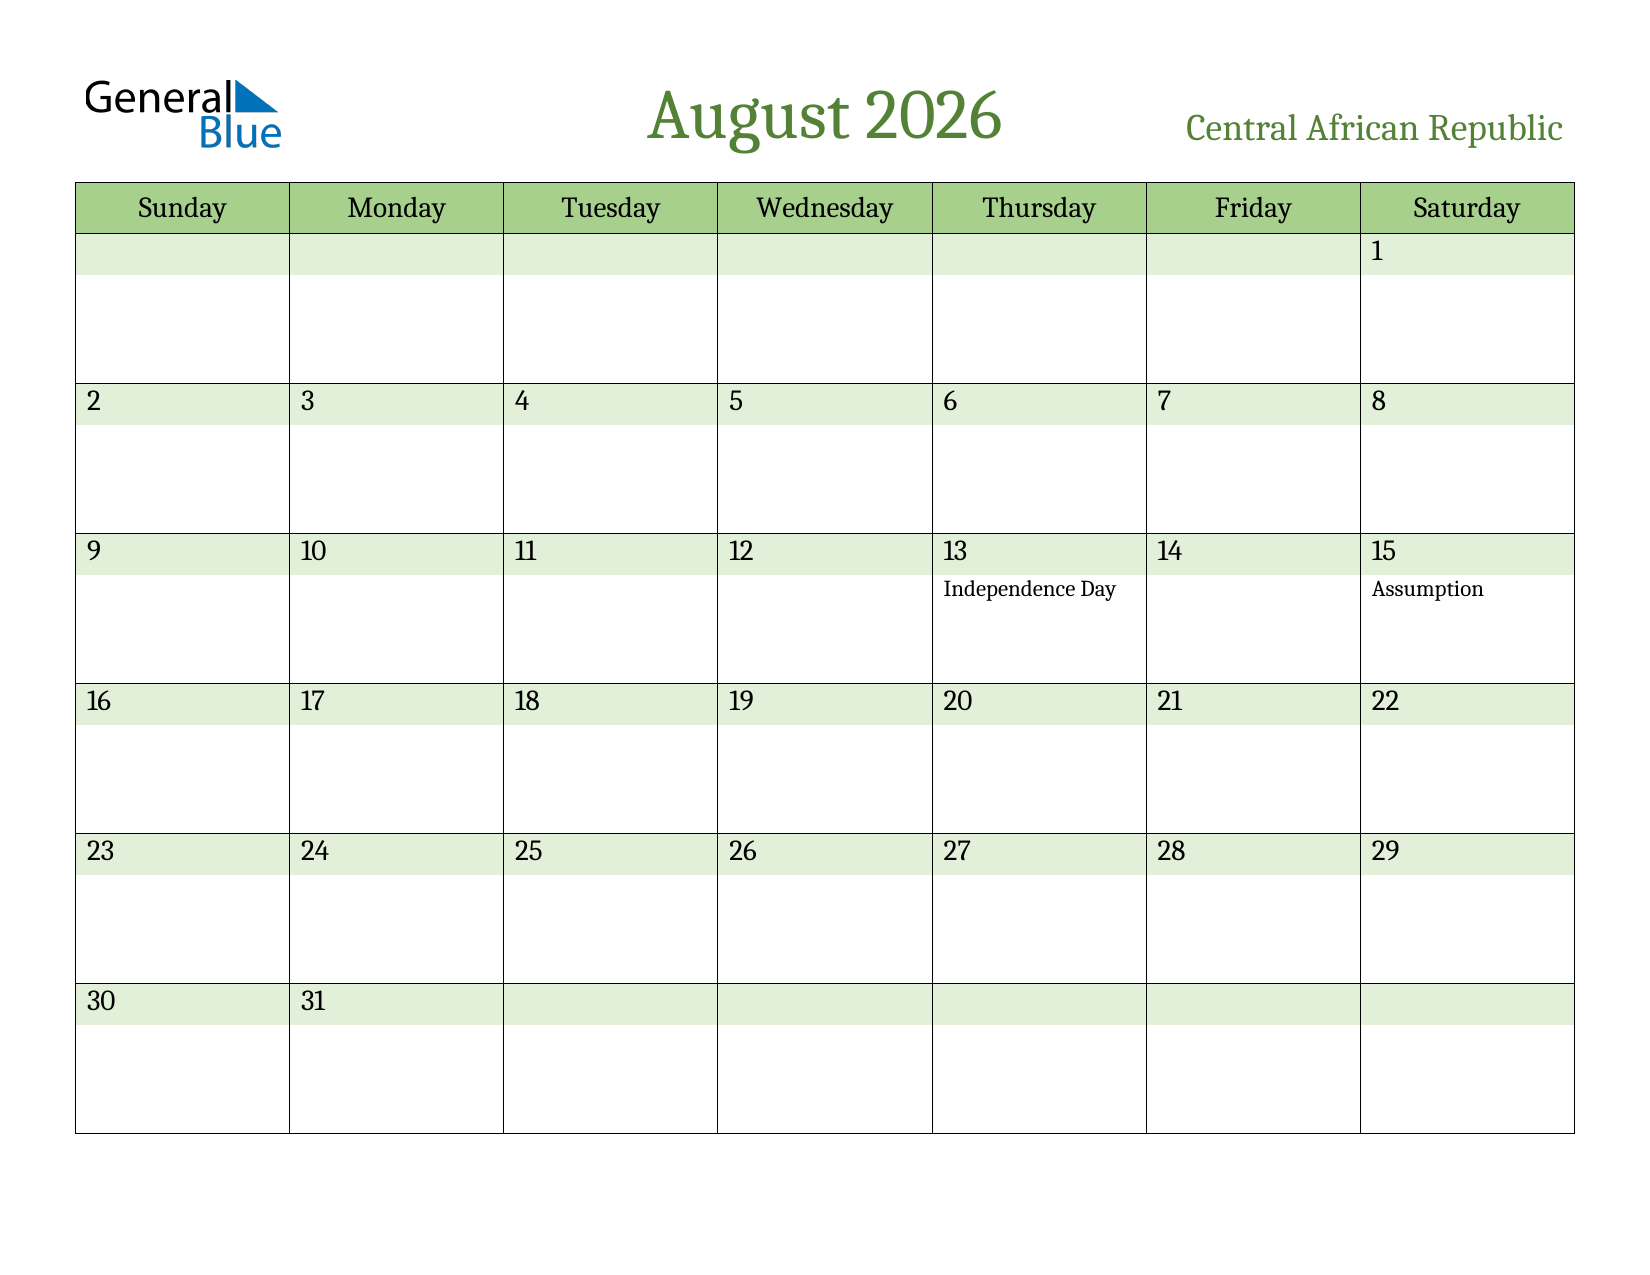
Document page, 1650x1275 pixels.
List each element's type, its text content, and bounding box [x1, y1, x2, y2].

table_cell [933, 875, 1146, 983]
table_cell [76, 425, 289, 533]
table_cell 24 [290, 834, 503, 875]
table_cell 10 [290, 534, 503, 575]
table_cell [718, 425, 932, 533]
table_cell 18 [504, 684, 717, 725]
table_cell [1147, 1025, 1360, 1133]
table_cell [933, 234, 1146, 275]
table_cell 11 [504, 534, 717, 575]
table_cell 19 [718, 684, 932, 725]
table_cell Independence Day [933, 575, 1146, 683]
table_cell [290, 725, 503, 833]
table_cell [1147, 725, 1360, 833]
table_cell [933, 425, 1146, 533]
table_cell 4 [504, 384, 717, 425]
table_cell [76, 234, 289, 275]
table_cell [76, 725, 289, 833]
table_cell [718, 1025, 932, 1133]
table_cell [290, 234, 503, 275]
table_cell Wednesday [718, 183, 932, 233]
table_cell [76, 575, 289, 683]
table_cell 21 [1147, 684, 1360, 725]
table_cell [933, 725, 1146, 833]
table_cell 28 [1147, 834, 1360, 875]
table_cell [1361, 875, 1574, 983]
table_cell [290, 875, 503, 983]
table_cell 1 [1361, 234, 1574, 275]
table_cell [504, 725, 717, 833]
table_cell [1361, 1025, 1574, 1133]
table_cell 6 [933, 384, 1146, 425]
table_header [76, 75, 503, 182]
table_cell [290, 1025, 503, 1133]
table_cell [933, 984, 1146, 1025]
table_cell 2 [76, 384, 289, 425]
table_cell [1361, 984, 1574, 1025]
table_cell [76, 1025, 289, 1133]
table_cell [1361, 725, 1574, 833]
table_cell 30 [76, 984, 289, 1025]
table_cell 25 [504, 834, 717, 875]
table_cell 9 [76, 534, 289, 575]
table_cell [504, 875, 717, 983]
table_cell 16 [76, 684, 289, 725]
table_cell 3 [290, 384, 503, 425]
table_cell [504, 1025, 717, 1133]
table_cell [504, 575, 717, 683]
table_cell [1147, 234, 1360, 275]
table_cell [718, 575, 932, 683]
table_cell [1147, 425, 1360, 533]
table_cell [1147, 984, 1360, 1025]
table_cell [718, 984, 932, 1025]
table_cell [76, 275, 289, 383]
table_cell [290, 575, 503, 683]
table_cell 17 [290, 684, 503, 725]
table_cell 27 [933, 834, 1146, 875]
table_cell 13 [933, 534, 1146, 575]
table_cell 23 [76, 834, 289, 875]
table_cell 8 [1361, 384, 1574, 425]
table_cell [933, 275, 1146, 383]
table_cell 22 [1361, 684, 1574, 725]
table_cell 20 [933, 684, 1146, 725]
table_cell [933, 1025, 1146, 1133]
table_cell 31 [290, 984, 503, 1025]
table_cell 14 [1147, 534, 1360, 575]
table_cell [1361, 425, 1574, 533]
picture [86, 80, 281, 148]
table_cell 29 [1361, 834, 1574, 875]
table_cell [76, 875, 289, 983]
table_cell [504, 984, 717, 1025]
table_cell [1147, 575, 1360, 683]
table_cell [504, 234, 717, 275]
table_cell Sunday [76, 183, 289, 233]
table_cell [290, 425, 503, 533]
table_cell [290, 275, 503, 383]
table_cell Saturday [1361, 183, 1574, 233]
table_header August 2026 [504, 75, 1146, 182]
table_cell [718, 875, 932, 983]
table_cell [1147, 275, 1360, 383]
table_cell 15 [1361, 534, 1574, 575]
table_header Central African Republic [1146, 75, 1574, 182]
table_cell Assumption [1361, 575, 1574, 683]
table_cell [1147, 875, 1360, 983]
table_cell [718, 275, 932, 383]
table_cell Friday [1147, 183, 1360, 233]
table_cell 5 [718, 384, 932, 425]
table_cell 12 [718, 534, 932, 575]
table_cell Thursday [933, 183, 1146, 233]
table_cell 7 [1147, 384, 1360, 425]
table_cell [1361, 275, 1574, 383]
table_cell Monday [290, 183, 503, 233]
table_cell 26 [718, 834, 932, 875]
table_cell [718, 234, 932, 275]
table_cell [718, 725, 932, 833]
table_cell [504, 275, 717, 383]
table_cell [504, 425, 717, 533]
table_cell Tuesday [504, 183, 717, 233]
